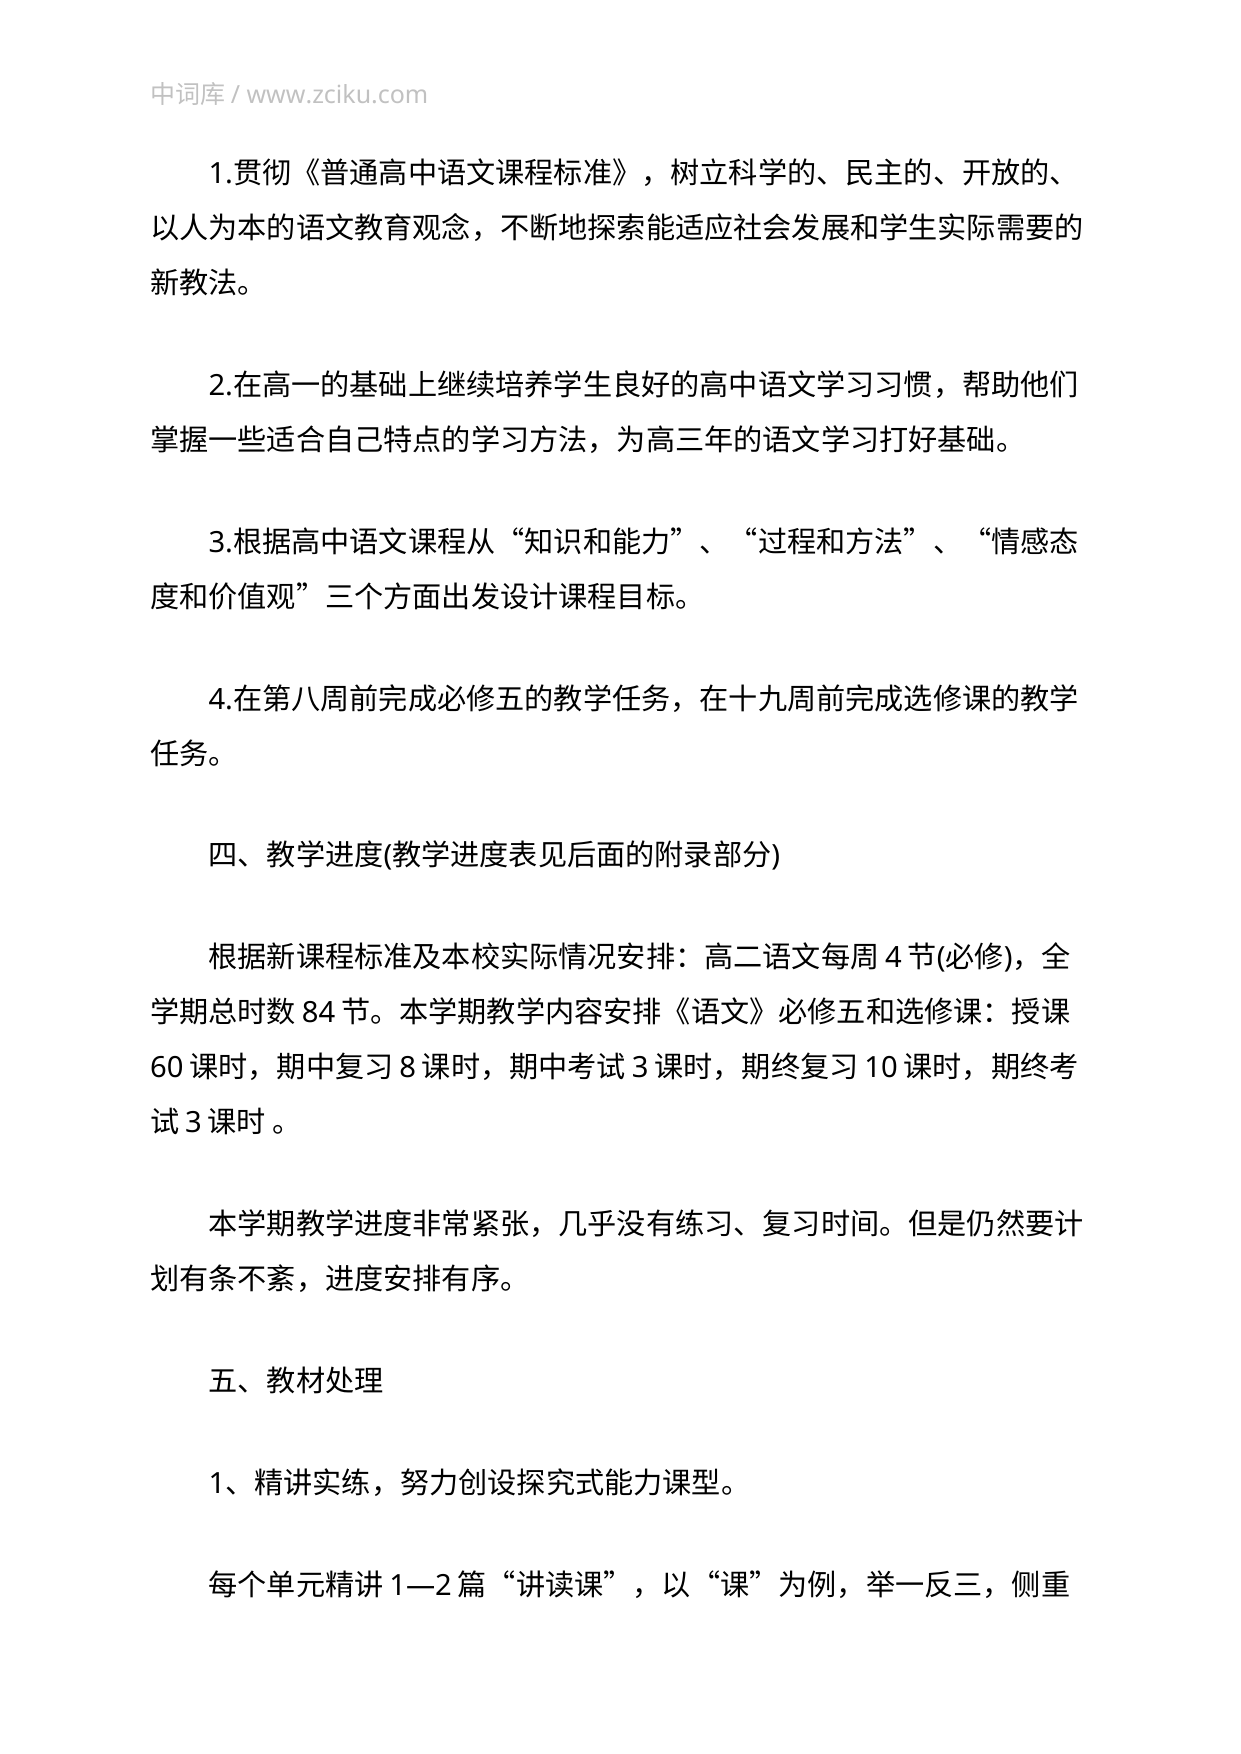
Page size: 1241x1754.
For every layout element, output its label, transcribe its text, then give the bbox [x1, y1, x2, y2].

text 3.根据高中语文课程从“知识和能力”、“过程和方法”、“情感态度和价值观”三个方面出发设计课程目标。 [150, 518, 1090, 616]
text 4.在第八周前完成必修五的教学任务，在十九周前完成选修课的教学任务。 [150, 675, 1090, 772]
text 2.在高一的基础上继续培养学生良好的高中语文学习习惯，帮助他们掌握一些适合自己特点的学习方法，为高三年的语文学习打好基础。 [150, 362, 1090, 459]
text 1.贯彻《普通高中语文课程标准》，树立科学的、民主的、开放的、以人为本的语文教育观念，不断地探索能适应社会发展和学生实际需要的新教法。 [150, 150, 1090, 302]
text 根据新课程标准及本校实际情况安排：高二语文每周4节(必修)，全学期总时数84节。本学期教学内容安排《语文》必修五和选修课：授课60课时，期中复习8课时，期中考试3课时，期终复习10课时，期终考试3课时 。 [150, 934, 1090, 1141]
text 本学期教学进度非常紧张，几乎没有练习、复习时间。但是仍然要计划有条不紊，进度安排有序。 [150, 1201, 1090, 1298]
text 四、教学进度(教学进度表见后面的附录部分) [150, 832, 1090, 874]
text 五、教材处理 [150, 1358, 1090, 1400]
text 1、精讲实练，努力创设探究式能力课型。 [150, 1459, 1090, 1502]
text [150, 1561, 1090, 1604]
